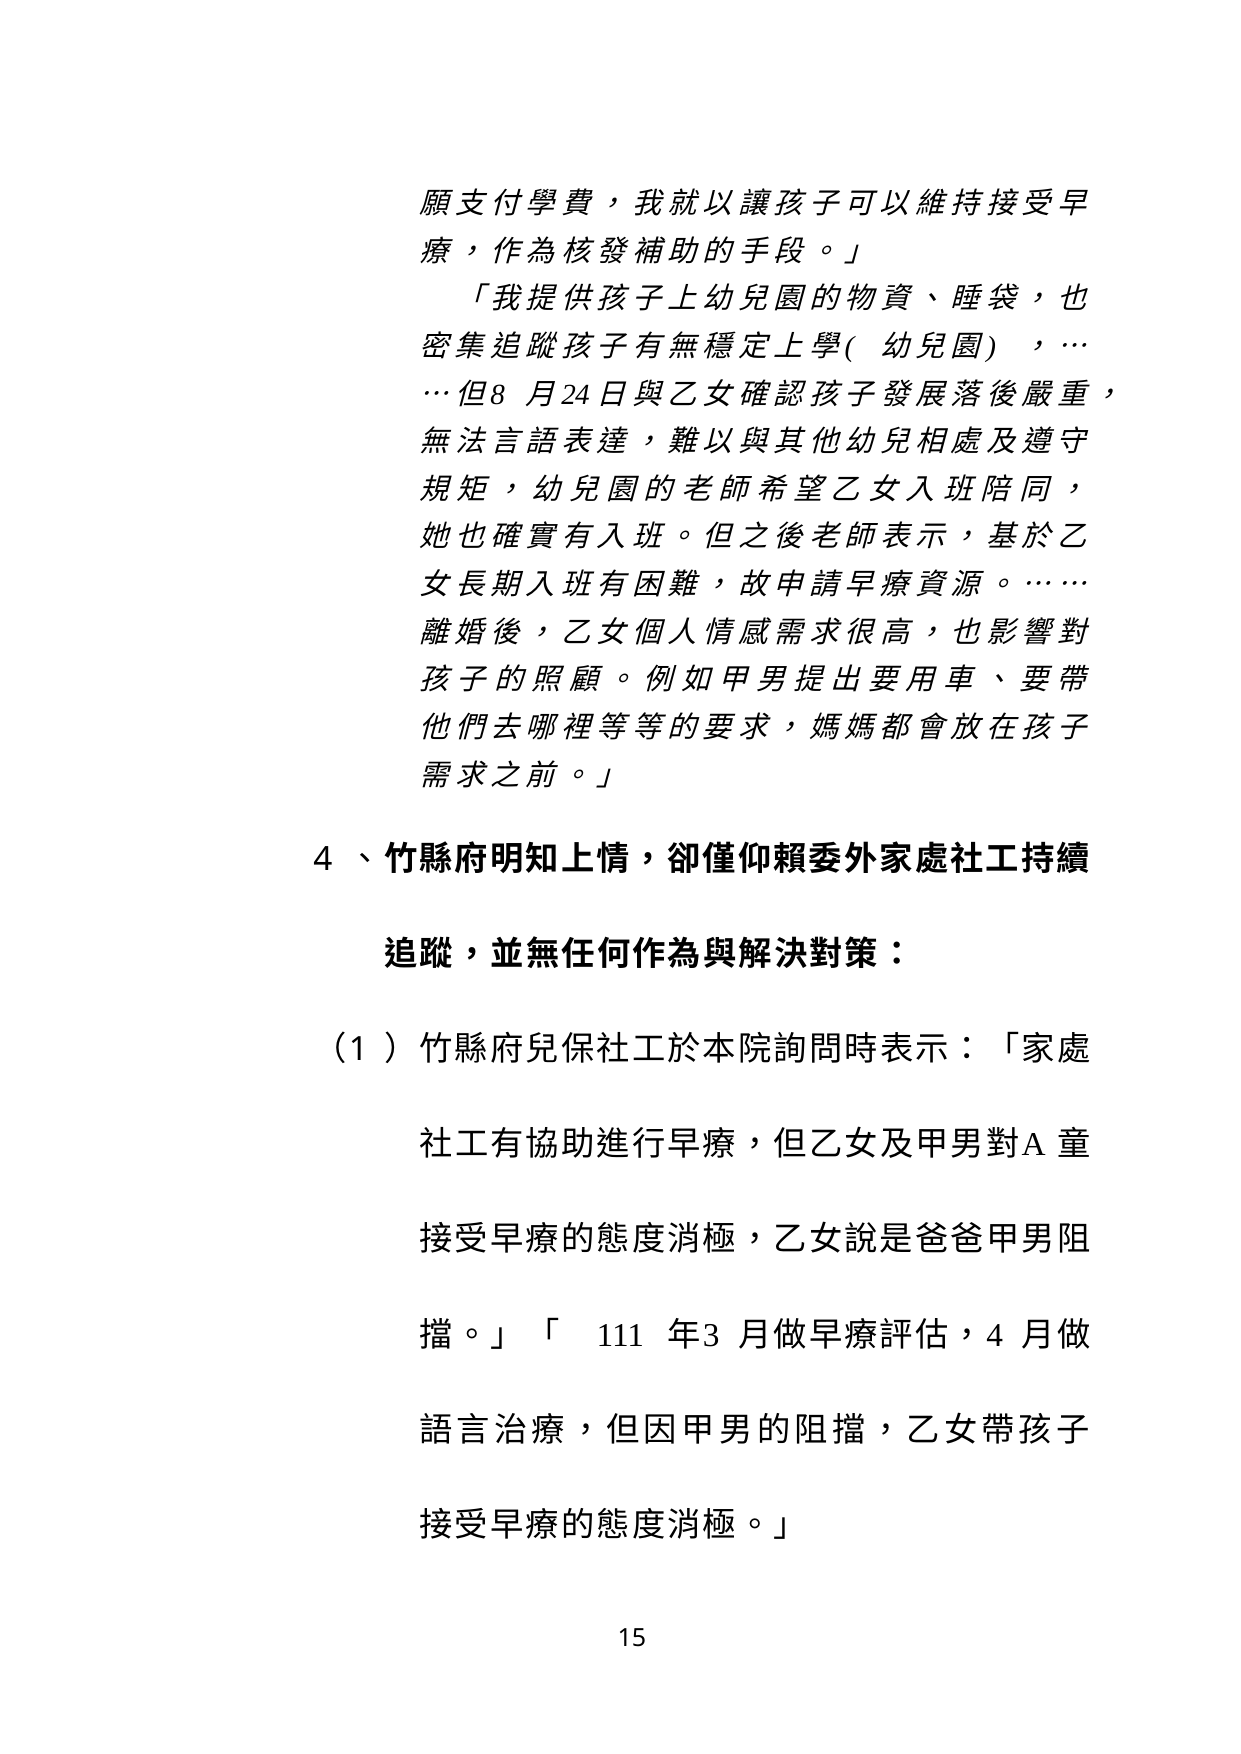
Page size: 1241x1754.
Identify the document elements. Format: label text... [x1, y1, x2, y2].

text 「我提供孩子上幼兒園的物資、睡袋，也密集追蹤孩子有無穩定上學(幼兒園)，……但8月24日與乙女確認孩子發展落後嚴重，無法言語表達，難以與其他幼兒相處及遵守規矩，幼兒園的老師希望乙女入班陪同，她也確實有入班。但之後老師表示，基於乙女長期入班有困難，故申請早療資源。……離婚後，乙女個人情感需求很高，也影響對孩子的照顧。例如甲男提出要用車、要帶他們去哪裡等等的要求，媽媽都會放在孩子需求之前。」 [384, 272, 1092, 796]
subtitle 竹縣府明知上情，卻僅仰賴委外家處社工持續追蹤，並無任何作為與解決對策： [296, 808, 1092, 998]
text 「前2任社工一直希望乙女帶A童到大醫院做評估，讓A童接受早療、物理職能治療，但乙女說要工作，無暇帶孩子做早療，因此7、8月說服乙女將孩子送到幼兒園接受學齡前教育，她也跟高社工談好，8月22日帶A童到幼兒園報到，但之後卻說甲男不願支付學費，我就以讓孩子可以維持接受早療，作為核發補助的手段。」 [384, 177, 1092, 272]
subtitle 竹縣府兒保社工於本院詢問時表示：「家處社工有協助進行早療，但乙女及甲男對A童接受早療的態度消極，乙女說是爸爸甲男阻擋。」「111年3月做早療評估，4月做語言治療，但因甲男的阻擋，乙女帶孩子接受早療的態度消極。」 [296, 998, 1092, 1569]
